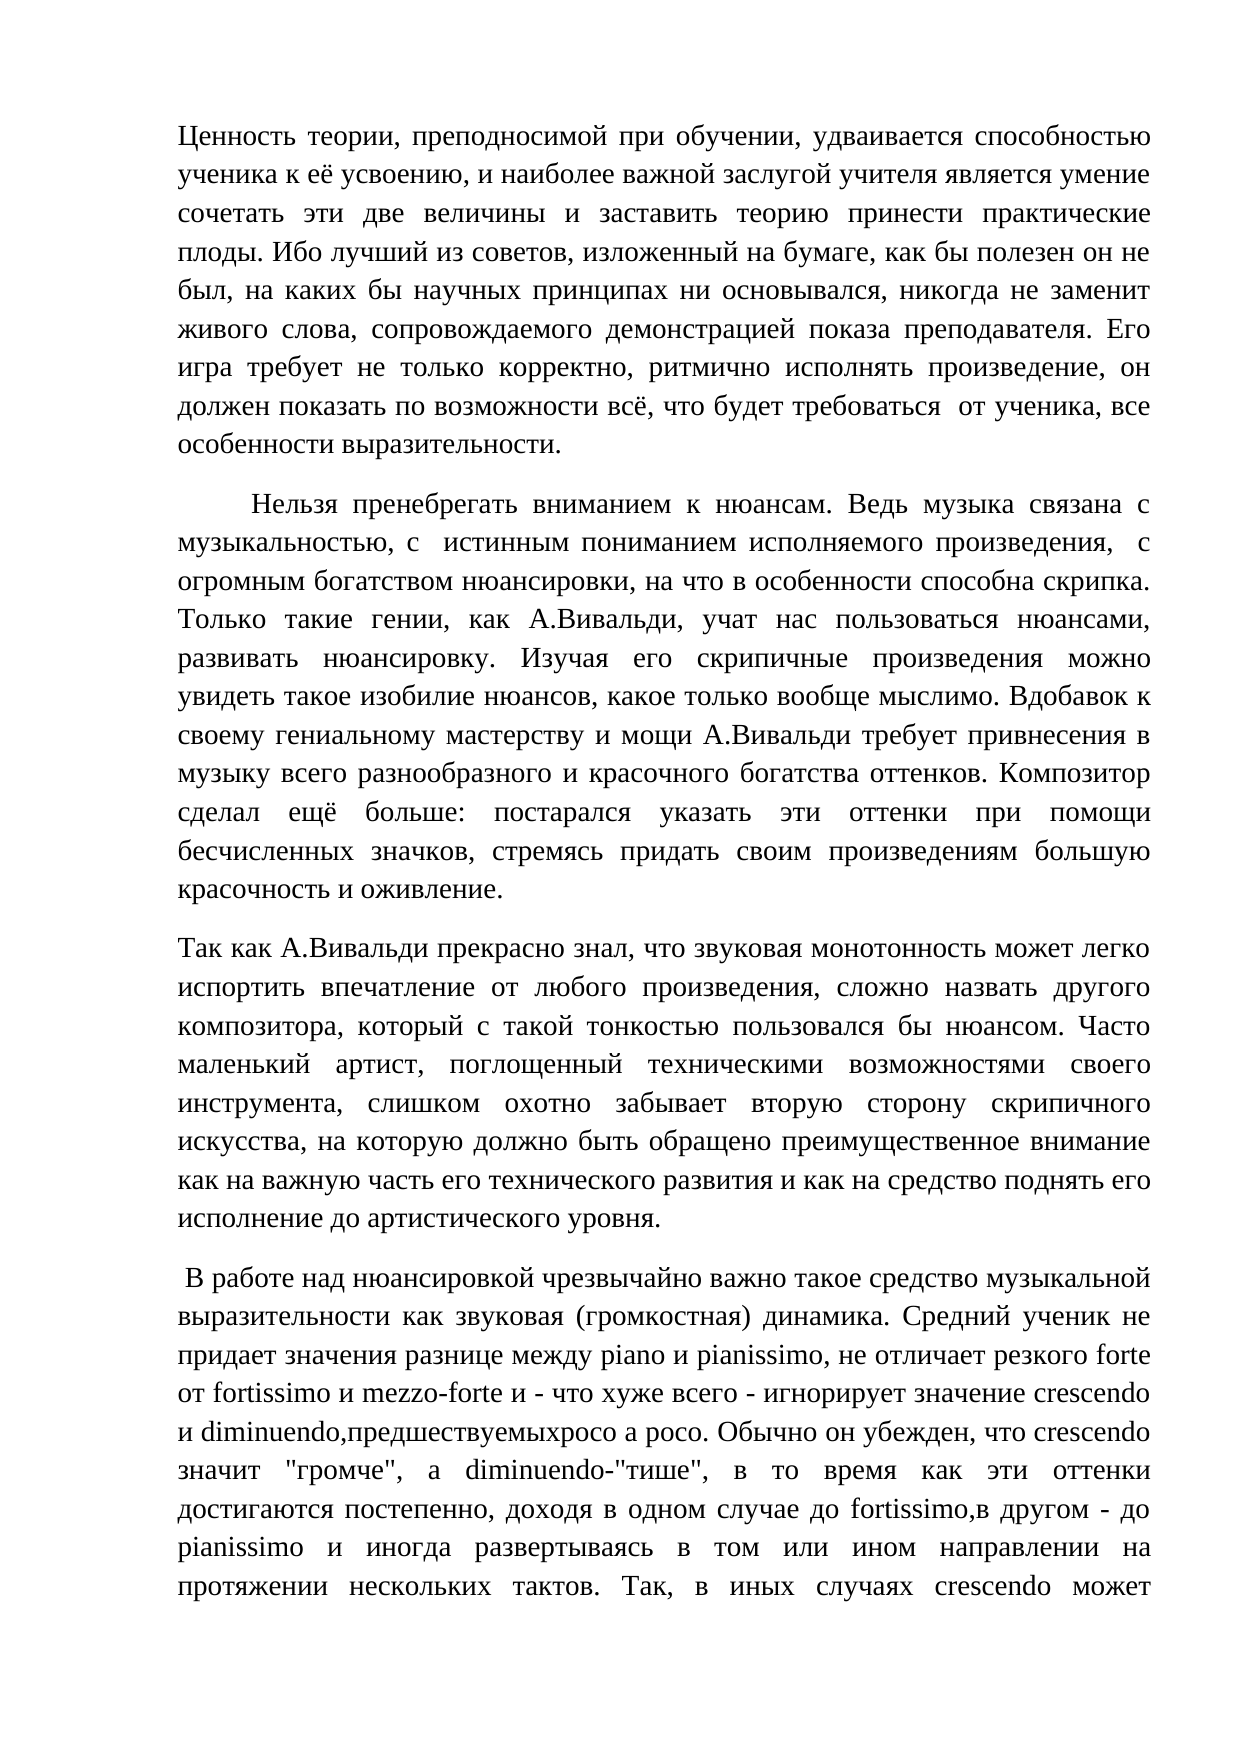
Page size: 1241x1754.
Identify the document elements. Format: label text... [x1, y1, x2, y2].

text Так как А.Вивальди прекрасно знал, что звуковая монотонность может легко испортить впечатление от любого произведения, сложно назвать другого композитора, который с такой тонкостью пользовался бы нюансом. Часто маленький артист, поглощенный техническими возможностями своего инструмента, слишком охотно забывает вторую сторону скрипичного искусства, на которую должно быть обращено преимущественное внимание как на важную часть его технического развития и как на средство поднять его исполнение до артистического уровня. [177, 931, 1152, 1234]
text Нельзя пренебрегать вниманием к нюансам. Ведь музыка связана с музыкальностью, с истинным пониманием исполняемого произведения, с огромным богатством нюансировки, на что в особенности способна скрипка. Только такие гении, как А.Вивальди, учат нас пользоваться нюансами, развивать нюансировку. Изучая его скрипичные произведения можно увидеть такое изобилие нюансов, какое только вообще мыслимо. Вдобавок к своему гениальному мастерству и мощи А.Вивальди требует привнесения в музыку всего разнообразного и красочного богатства оттенков. Композитор сделал ещё больше: постарался указать эти оттенки при помощи бесчисленных значков, стремясь придать своим произведениям большую красочность и оживление. [177, 486, 1152, 905]
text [177, 1260, 1152, 1602]
text Ценность теории, преподносимой при обучении, удваивается способностью ученика к её усвоению, и наиболее важной заслугой учителя является умение сочетать эти две величины и заставить теорию принести практические плоды. Ибо лучший из советов, изложенный на бумаге, как бы полезен он не был, на каких бы научных принципах ни основывался, никогда не заменит живого слова, сопровождаемого демонстрацией показа преподавателя. Его игра требует не только корректно, ритмично исполнять произведение, он должен показать по возможности всё, что будет требоваться от ученика, все особенности выразительности. [177, 118, 1152, 460]
